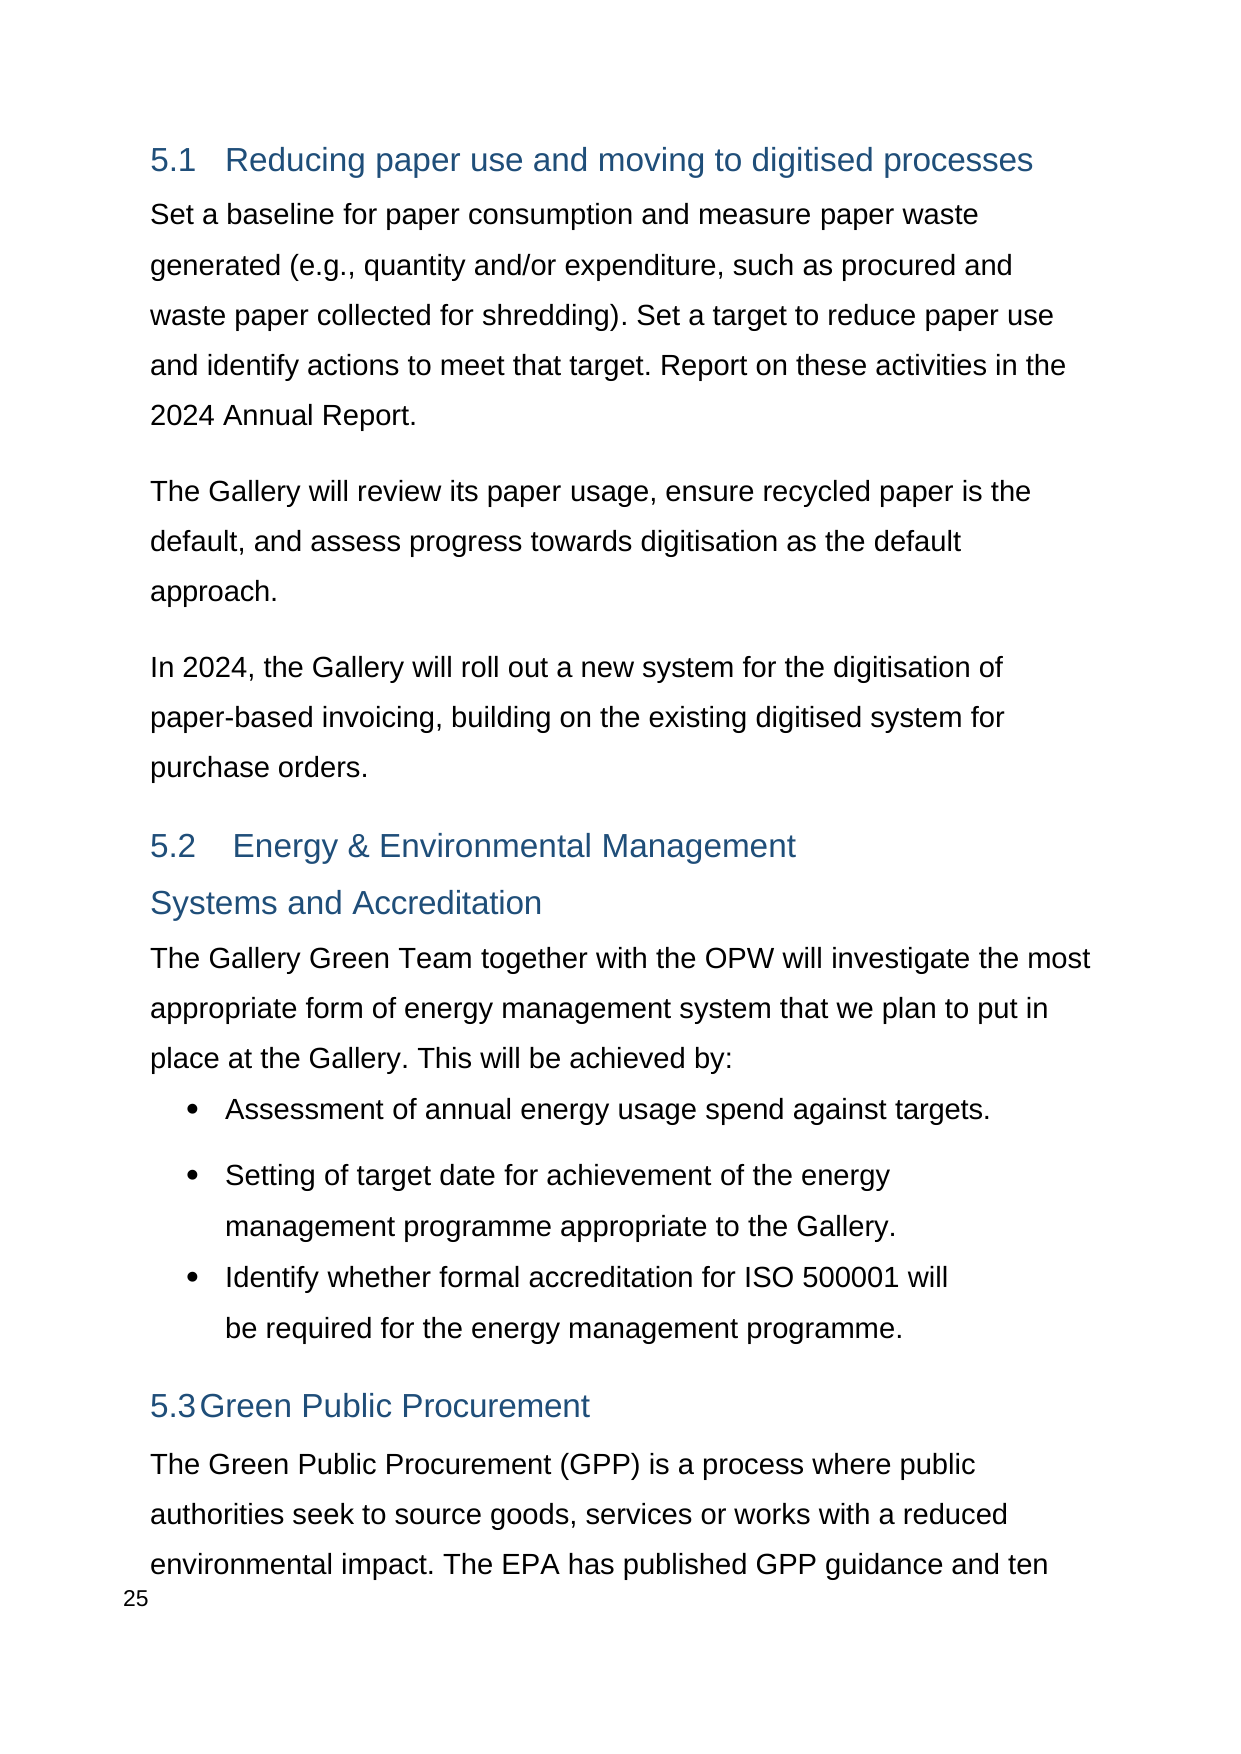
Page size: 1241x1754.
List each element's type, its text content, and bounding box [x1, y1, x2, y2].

subtitle Reducing paper use and moving to digitised processes [150, 139, 1211, 178]
subtitle Energy & Environmental Management Systems and Accreditation [150, 826, 928, 922]
subtitle Green Public Procurement [150, 1386, 1211, 1424]
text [150, 1447, 1088, 1581]
list Setting of target date for achievement of the energy management programme appropriate to the Gallery. [187, 1158, 1068, 1242]
text The Gallery will review its paper usage, ensure recycled paper is the default, and assess progress towards digitisation as the default approach. [150, 474, 1088, 608]
text The Gallery Green Team together with the OPW will investigate the most appropriate form of energy management system that we plan to put in place at the Gallery. This will be achieved by: [150, 941, 1117, 1075]
list Identify whether formal accreditation for ISO 500001 will be required for the energy management programme. [187, 1260, 981, 1344]
text In 2024, the Gallery will roll out a new system for the digitisation of paper-based invoicing, building on the existing digitised system for purchase orders. [150, 650, 1088, 784]
text Set a baseline for paper consumption and measure paper waste generated (e.g., quantity and/or expenditure, such as procured and waste paper collected for shredding). Set a target to reduce paper use and identify actions to meet that target. Report on these activities in the 2024 Annual Report. [150, 197, 1088, 432]
list Assessment of annual energy usage spend against targets. [187, 1092, 1211, 1126]
